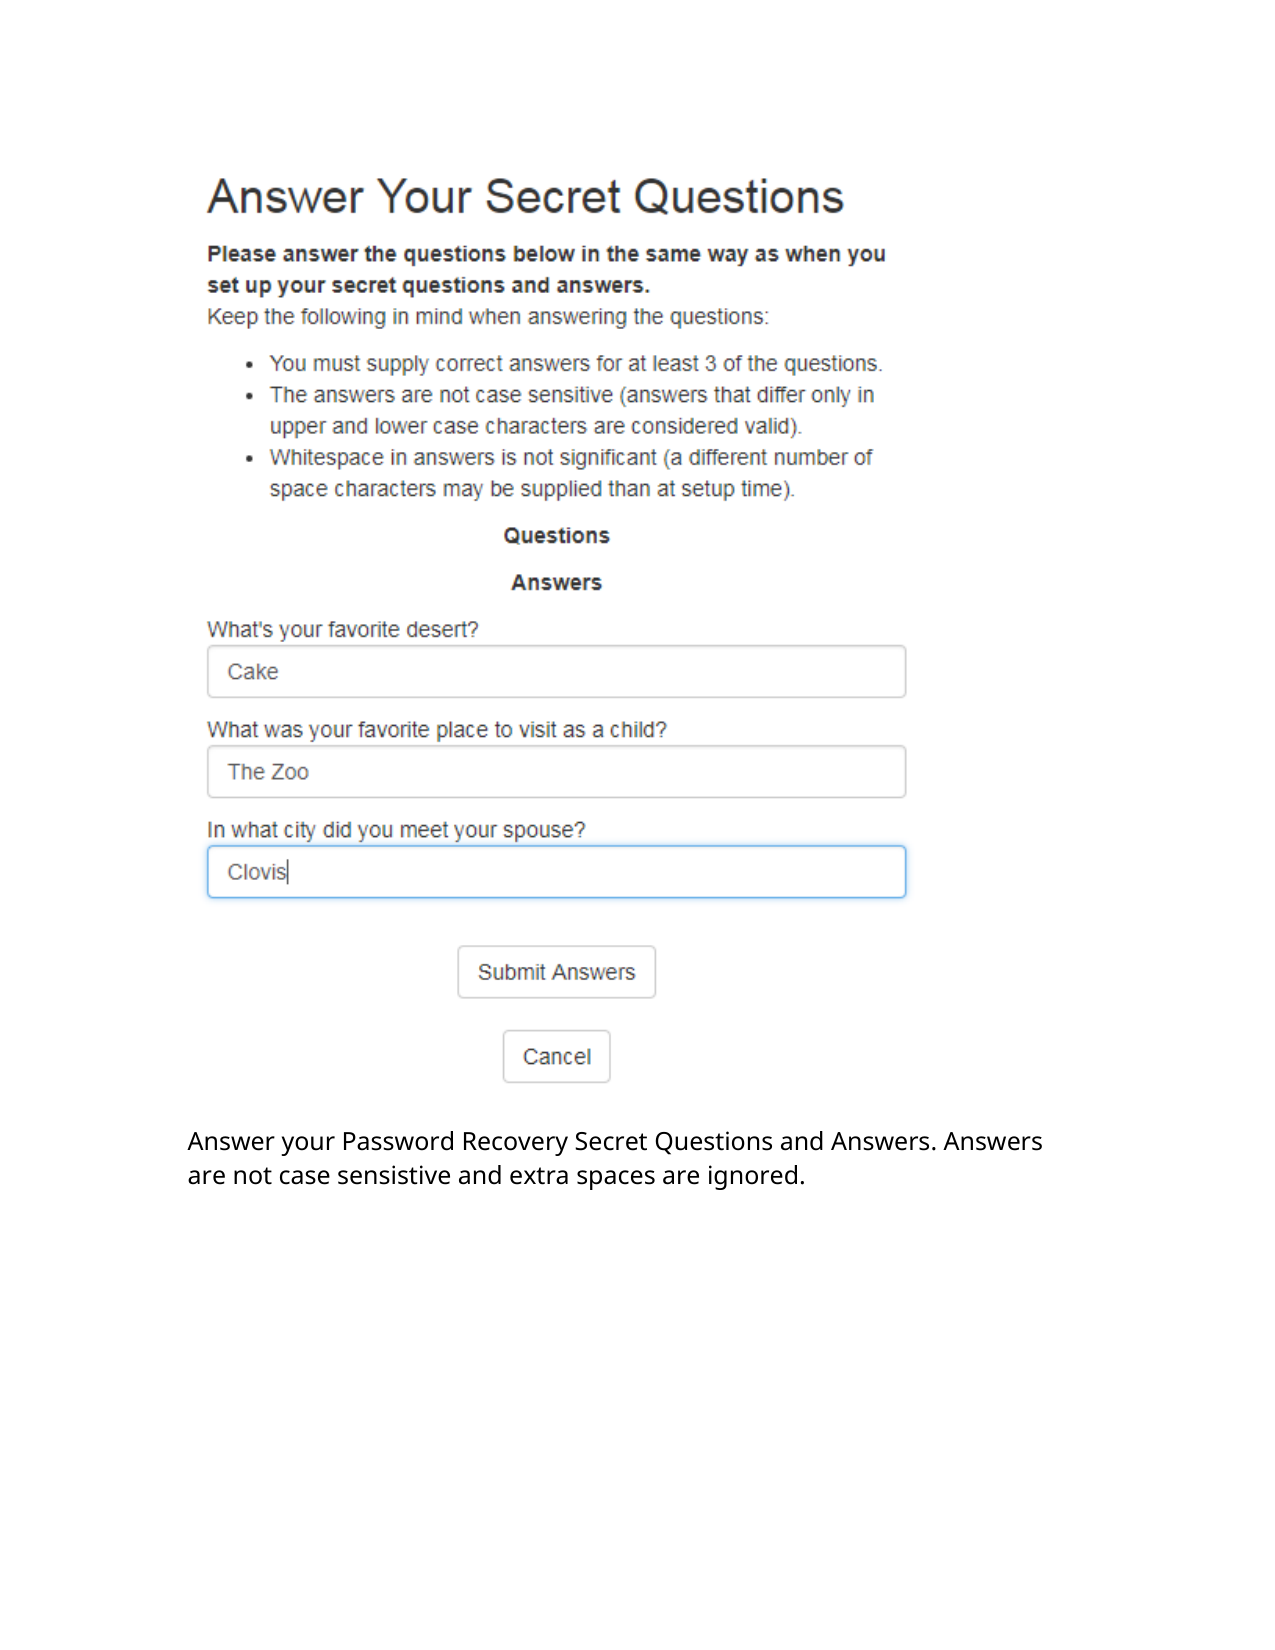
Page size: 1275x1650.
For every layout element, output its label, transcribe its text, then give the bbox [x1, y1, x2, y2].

text Answer your Password Recovery Secret Questions and Answers. Answers are not case sensistive and extra spaces are ignored. [187, 1123, 1087, 1192]
picture [187, 150, 924, 1099]
